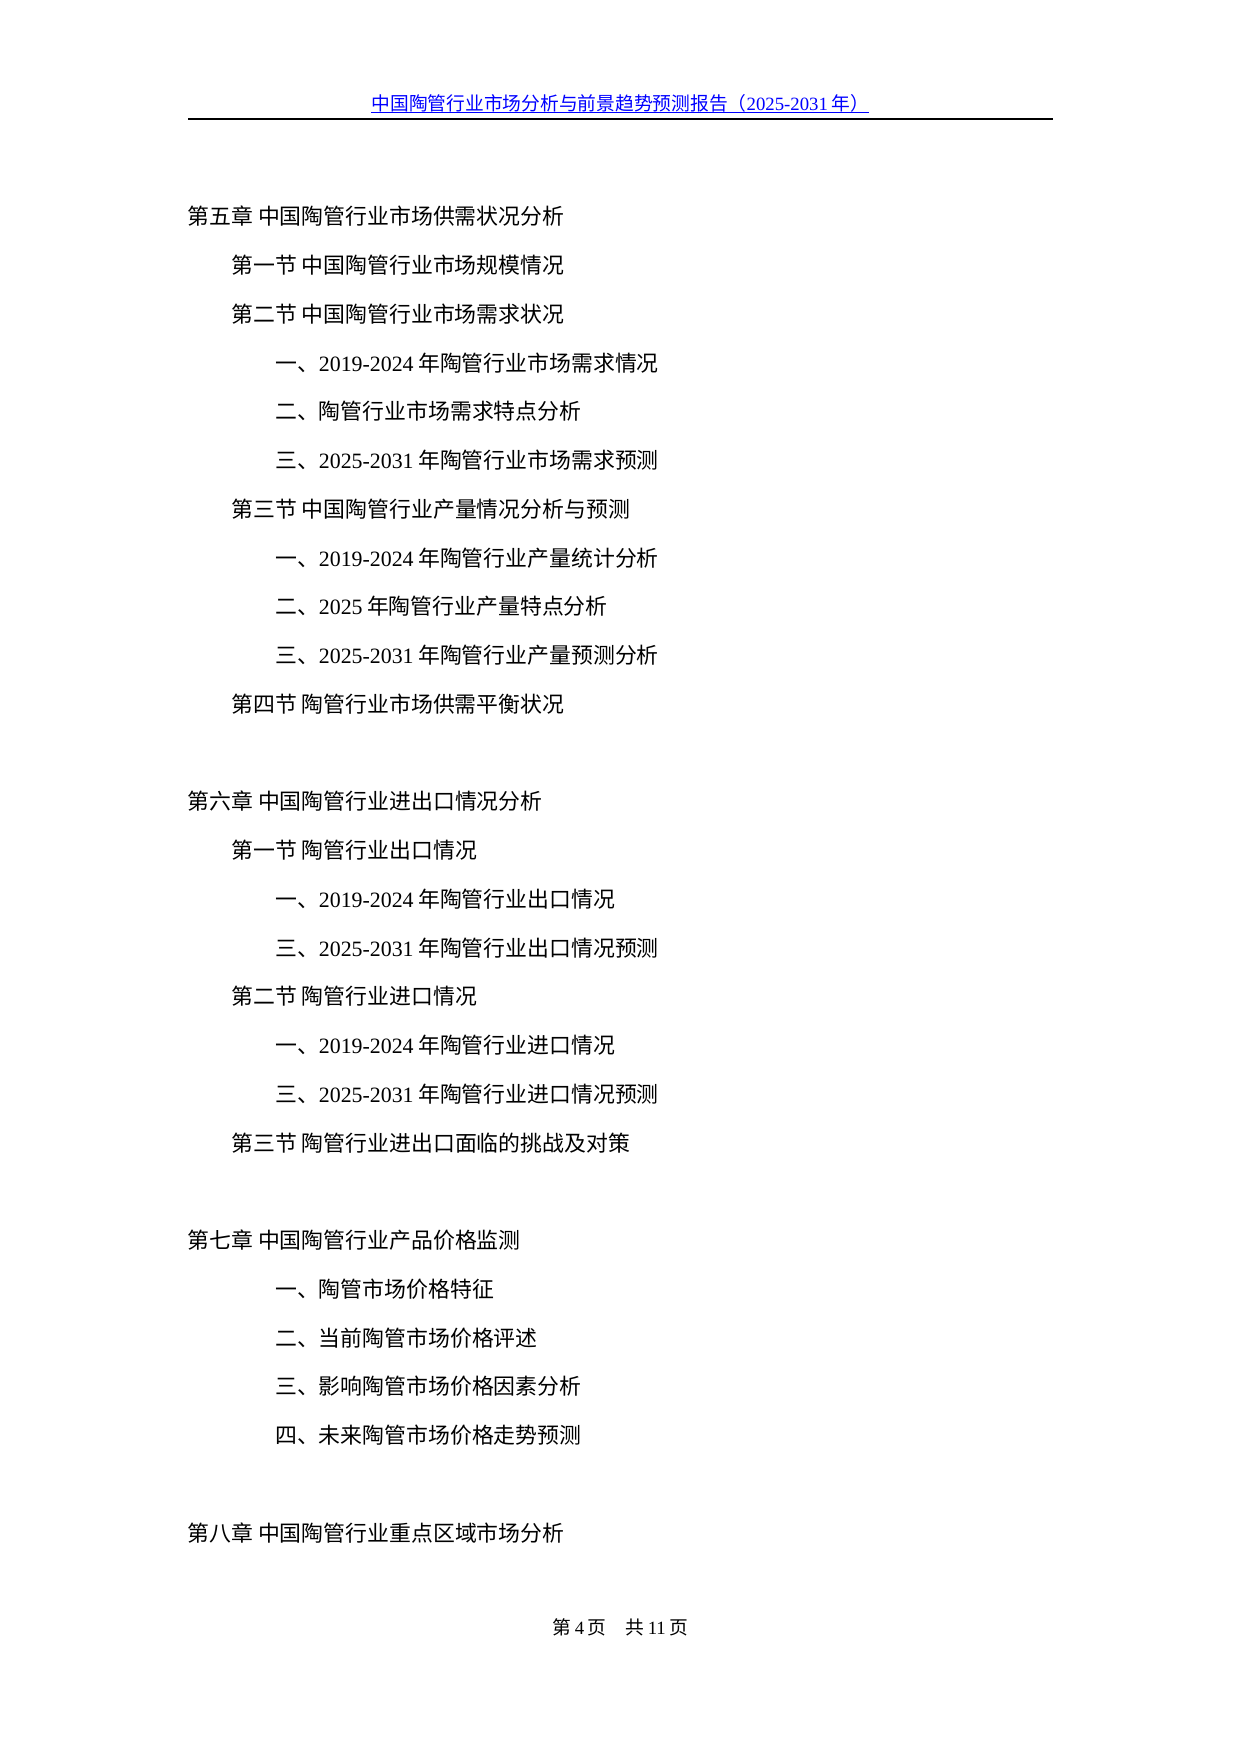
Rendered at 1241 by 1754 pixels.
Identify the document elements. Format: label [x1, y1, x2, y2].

text [187, 150, 1053, 1548]
